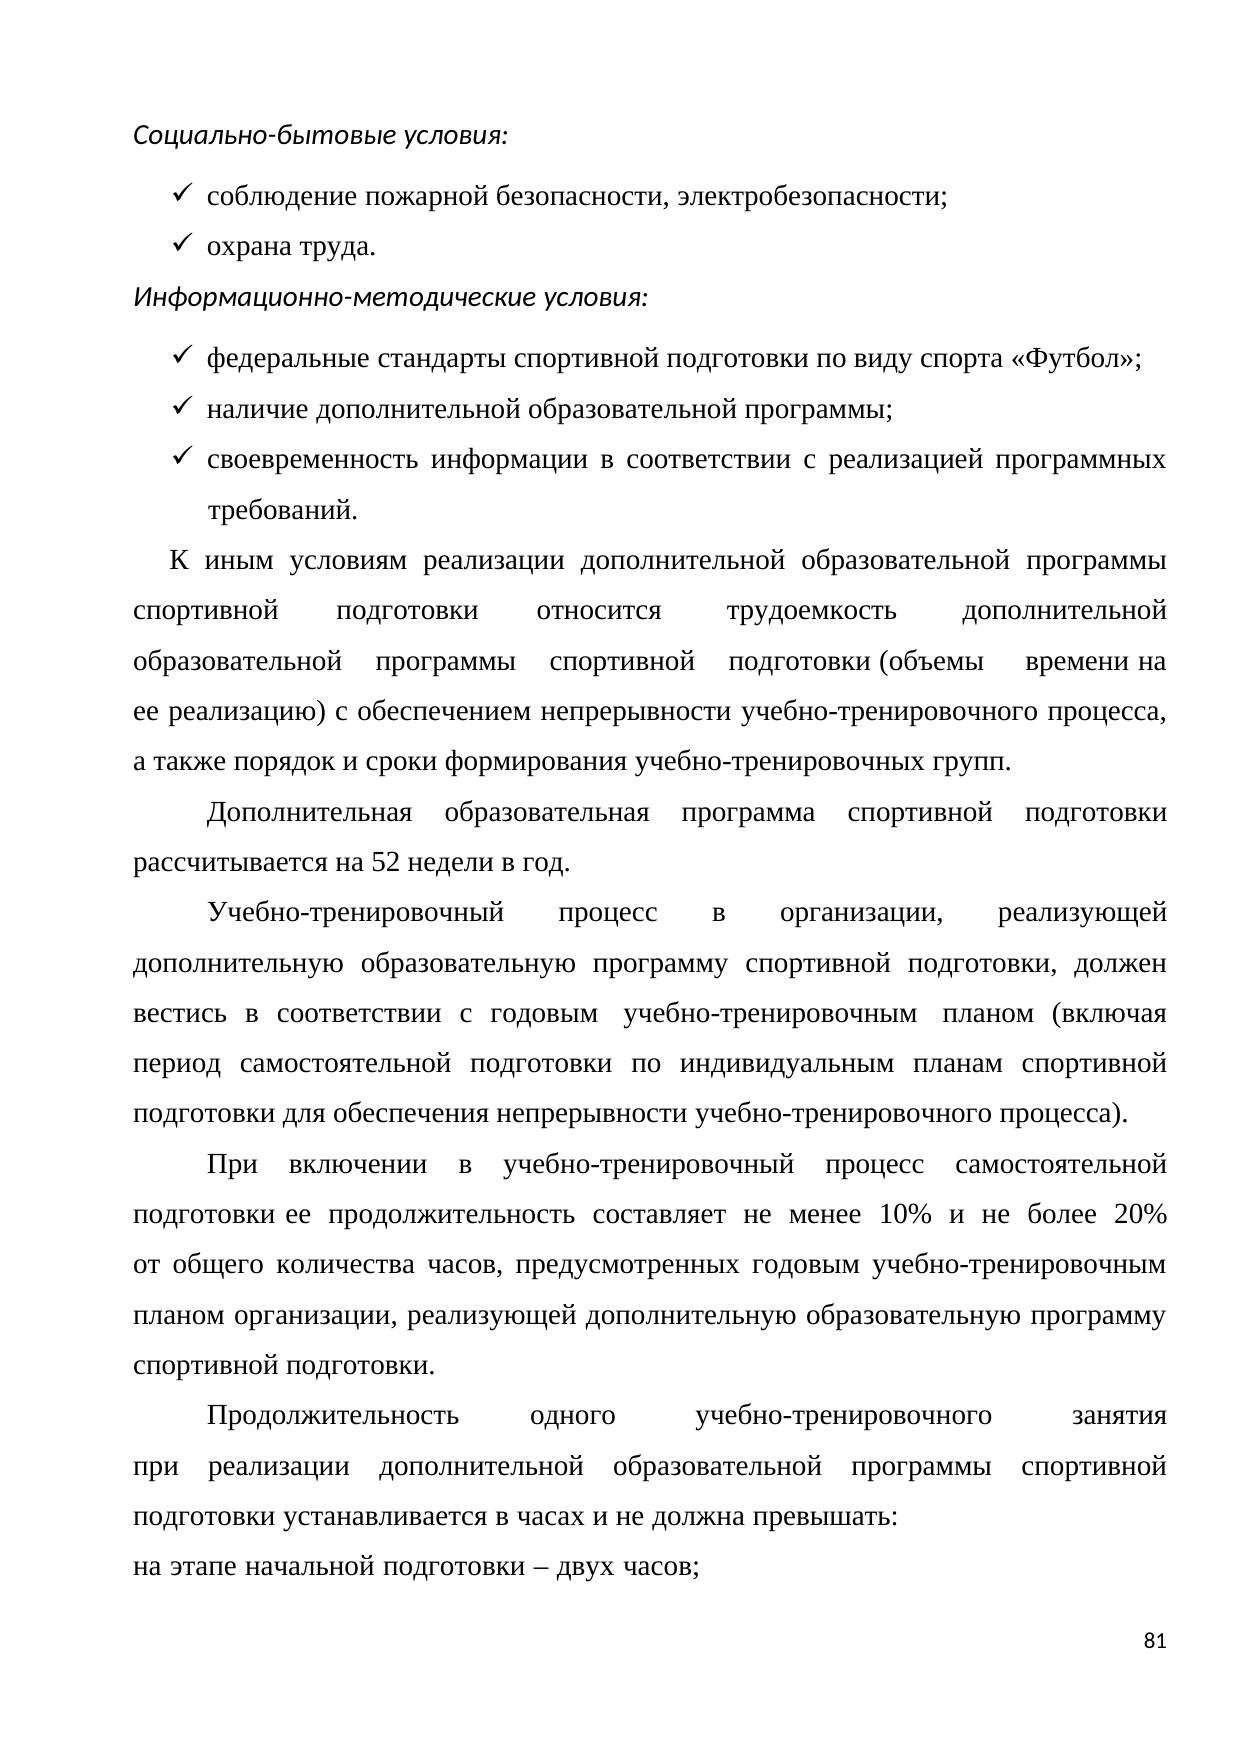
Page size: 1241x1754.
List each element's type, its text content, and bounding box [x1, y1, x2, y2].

text При включении в учебно-тренировочный процесс самостоятельной подготовки ее продолжительность составляет не менее 10% и не более 20% от общего количества часов, предусмотренных годовым учебно-тренировочным планом организации, реализующей дополнительную образовательную программу спортивной подготовки. [133, 1146, 1167, 1381]
text Учебно-тренировочный процесс в организации, реализующей дополнительную образовательную программу спортивной подготовки, должен вестись в соответствии с годовым учебно-тренировочным планом (включая период самостоятельной подготовки по индивидуальным планам спортивной подготовки для обеспечения непрерывности учебно-тренировочного процесса). [133, 894, 1167, 1129]
text Информационно-методические условия: [133, 278, 1178, 314]
text Продолжительность одного учебно-тренировочного занятия при реализации дополнительной образовательной программы спортивной подготовки устанавливается в часах и не должна превышать: [133, 1397, 1167, 1532]
text на этапе начальной подготовки – двух часов; [133, 1548, 1178, 1582]
list охрана труда. [170, 228, 1178, 262]
text Социально-бытовые условия: [133, 116, 1178, 152]
text К иным условиям реализации дополнительной образовательной программы спортивной подготовки относится трудоемкость дополнительной образовательной программы спортивной подготовки (объемы времени на ее реализацию) с обеспечением непрерывности учебно-тренировочного процесса, а также порядок и сроки формирования учебно-тренировочных групп. [133, 542, 1167, 777]
list своевременность информации в соответствии с реализацией программных требований. [170, 441, 1167, 525]
text Дополнительная образовательная программа спортивной подготовки рассчитывается на 52 недели в год. [133, 794, 1167, 878]
list наличие дополнительной образовательной программы; [170, 391, 1178, 424]
list федеральные стандарты спортивной подготовки по виду спорта «Футбол»; [170, 340, 1178, 374]
list соблюдение пожарной безопасности, электробезопасности; [170, 178, 1178, 211]
